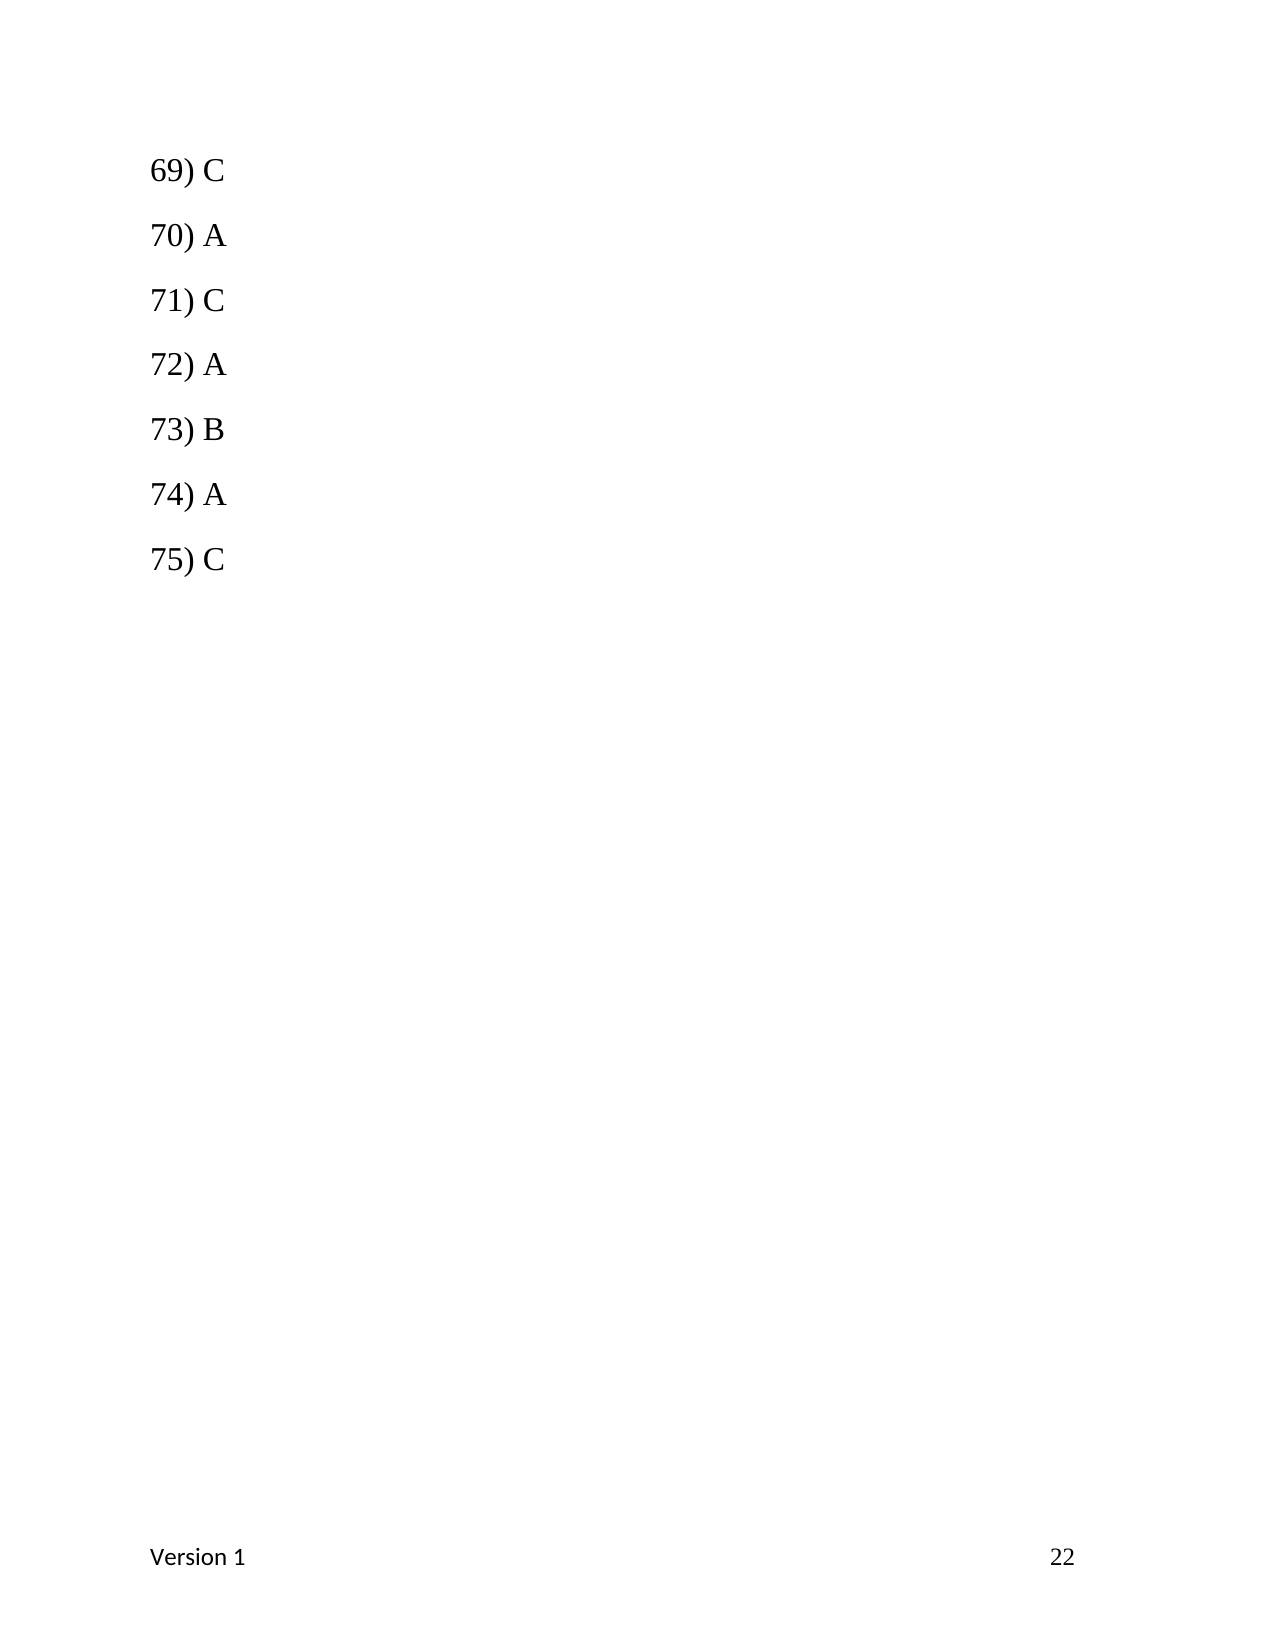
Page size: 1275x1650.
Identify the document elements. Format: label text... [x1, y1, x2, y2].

text 75) C [150, 539, 775, 578]
text 72) A [150, 345, 775, 383]
text 73) B [150, 409, 775, 448]
text 71) C [150, 280, 775, 318]
text 70) A [150, 215, 775, 253]
text 74) A [150, 474, 775, 513]
text 69) C [150, 150, 775, 188]
